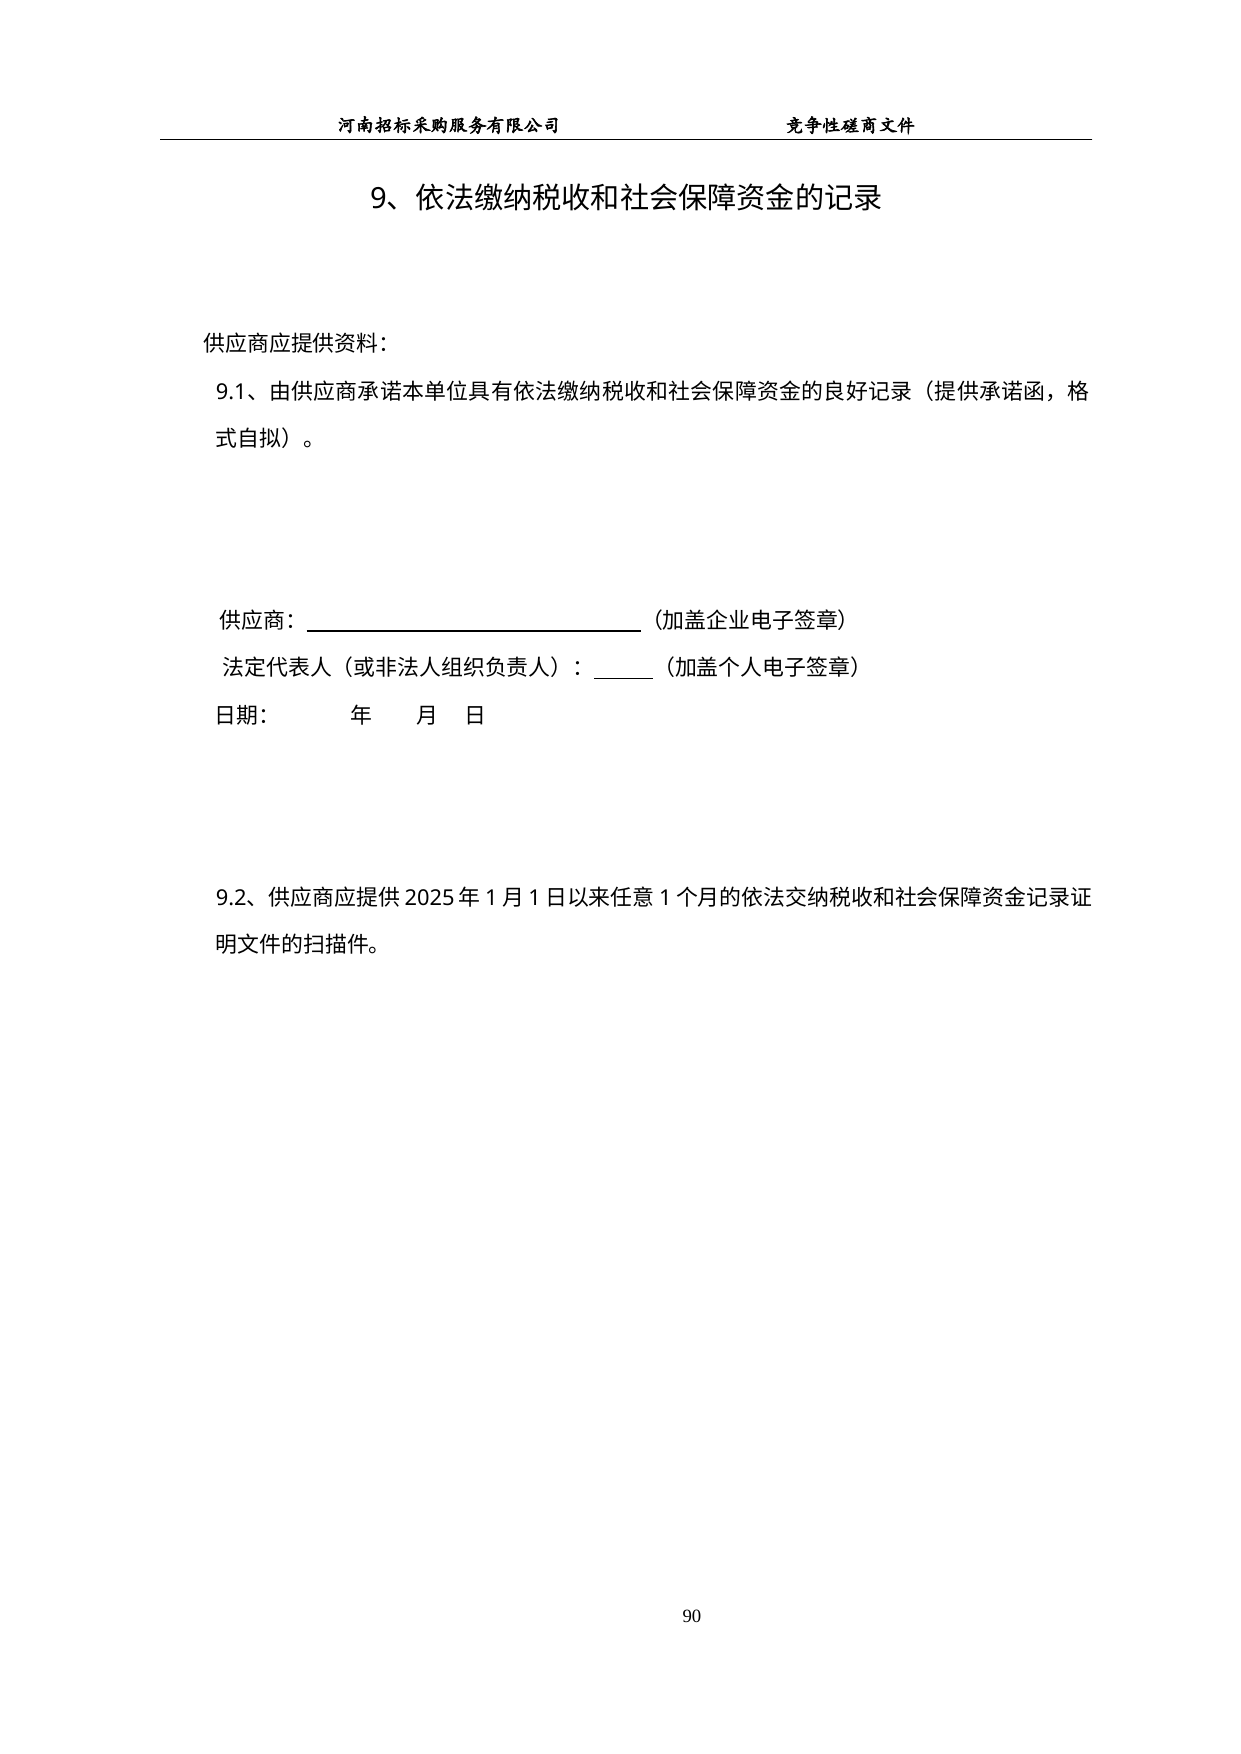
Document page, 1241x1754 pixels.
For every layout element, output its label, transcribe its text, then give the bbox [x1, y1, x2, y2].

text 供应商应提供资料： [159, 326, 1092, 358]
text 9.2、供应商应提供2025年1月1日以来任意1个月的依法交纳税收和社会保障资金记录证明文件的扫描件。 [216, 879, 1092, 959]
text 供应商： （加盖企业电子签章） [219, 603, 1092, 634]
text 9.1、由供应商承诺本单位具有依法缴纳税收和社会保障资金的良好记录（提供承诺函，格式自拟）。 [216, 374, 1092, 453]
subtitle 9、依法缴纳税收和社会保障资金的记录 [159, 175, 1092, 217]
text 日期： 年 月 日 [159, 698, 1092, 729]
text 法定代表人（或非法人组织负责人）： （加盖个人电子签章） [222, 650, 1092, 682]
